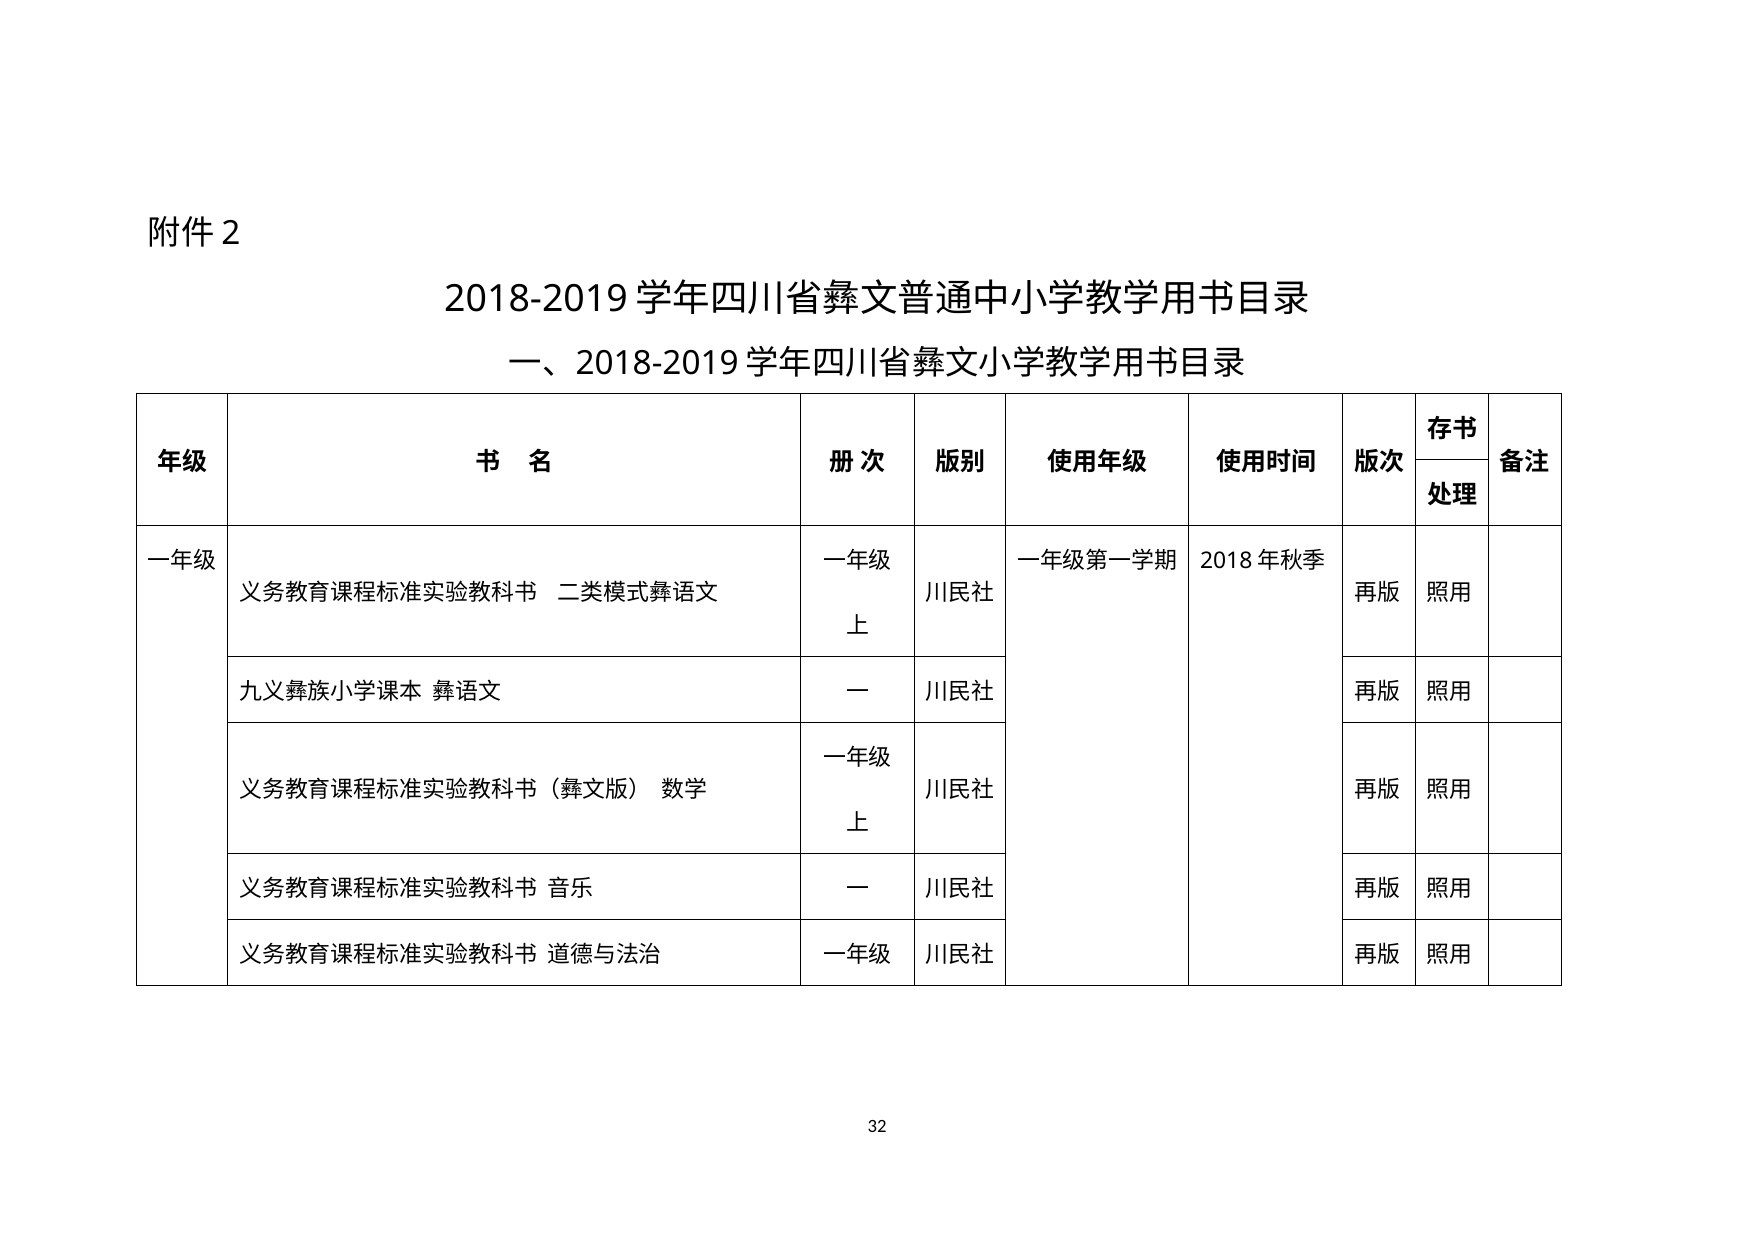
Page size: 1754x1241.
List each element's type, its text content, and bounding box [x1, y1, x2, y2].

text 2018-2019学年四川省彝文普通中小学教学用书目录 [148, 263, 1606, 328]
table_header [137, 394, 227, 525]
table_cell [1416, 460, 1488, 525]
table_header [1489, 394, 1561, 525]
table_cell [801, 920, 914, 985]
text 一、2018-2019学年四川省彝文小学教学用书目录 [148, 328, 1606, 393]
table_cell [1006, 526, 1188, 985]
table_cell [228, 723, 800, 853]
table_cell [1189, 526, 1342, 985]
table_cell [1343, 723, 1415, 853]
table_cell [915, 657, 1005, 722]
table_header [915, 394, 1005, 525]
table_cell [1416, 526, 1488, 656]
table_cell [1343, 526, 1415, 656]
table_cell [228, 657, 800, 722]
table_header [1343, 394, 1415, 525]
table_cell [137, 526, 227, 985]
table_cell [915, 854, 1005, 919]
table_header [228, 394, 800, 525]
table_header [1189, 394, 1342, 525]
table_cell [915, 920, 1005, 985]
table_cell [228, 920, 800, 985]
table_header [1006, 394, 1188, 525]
text 附件2 [148, 198, 1606, 263]
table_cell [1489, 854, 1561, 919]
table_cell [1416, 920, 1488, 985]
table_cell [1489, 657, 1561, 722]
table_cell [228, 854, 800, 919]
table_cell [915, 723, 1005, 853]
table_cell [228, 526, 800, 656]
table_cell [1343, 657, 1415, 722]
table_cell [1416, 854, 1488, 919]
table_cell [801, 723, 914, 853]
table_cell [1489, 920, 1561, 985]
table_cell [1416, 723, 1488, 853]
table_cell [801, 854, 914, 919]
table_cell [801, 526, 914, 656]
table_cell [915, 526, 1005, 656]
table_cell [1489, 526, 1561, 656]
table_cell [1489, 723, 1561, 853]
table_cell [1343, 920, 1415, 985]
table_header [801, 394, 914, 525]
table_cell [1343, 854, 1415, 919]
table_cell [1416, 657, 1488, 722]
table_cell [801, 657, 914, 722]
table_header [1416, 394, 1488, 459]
